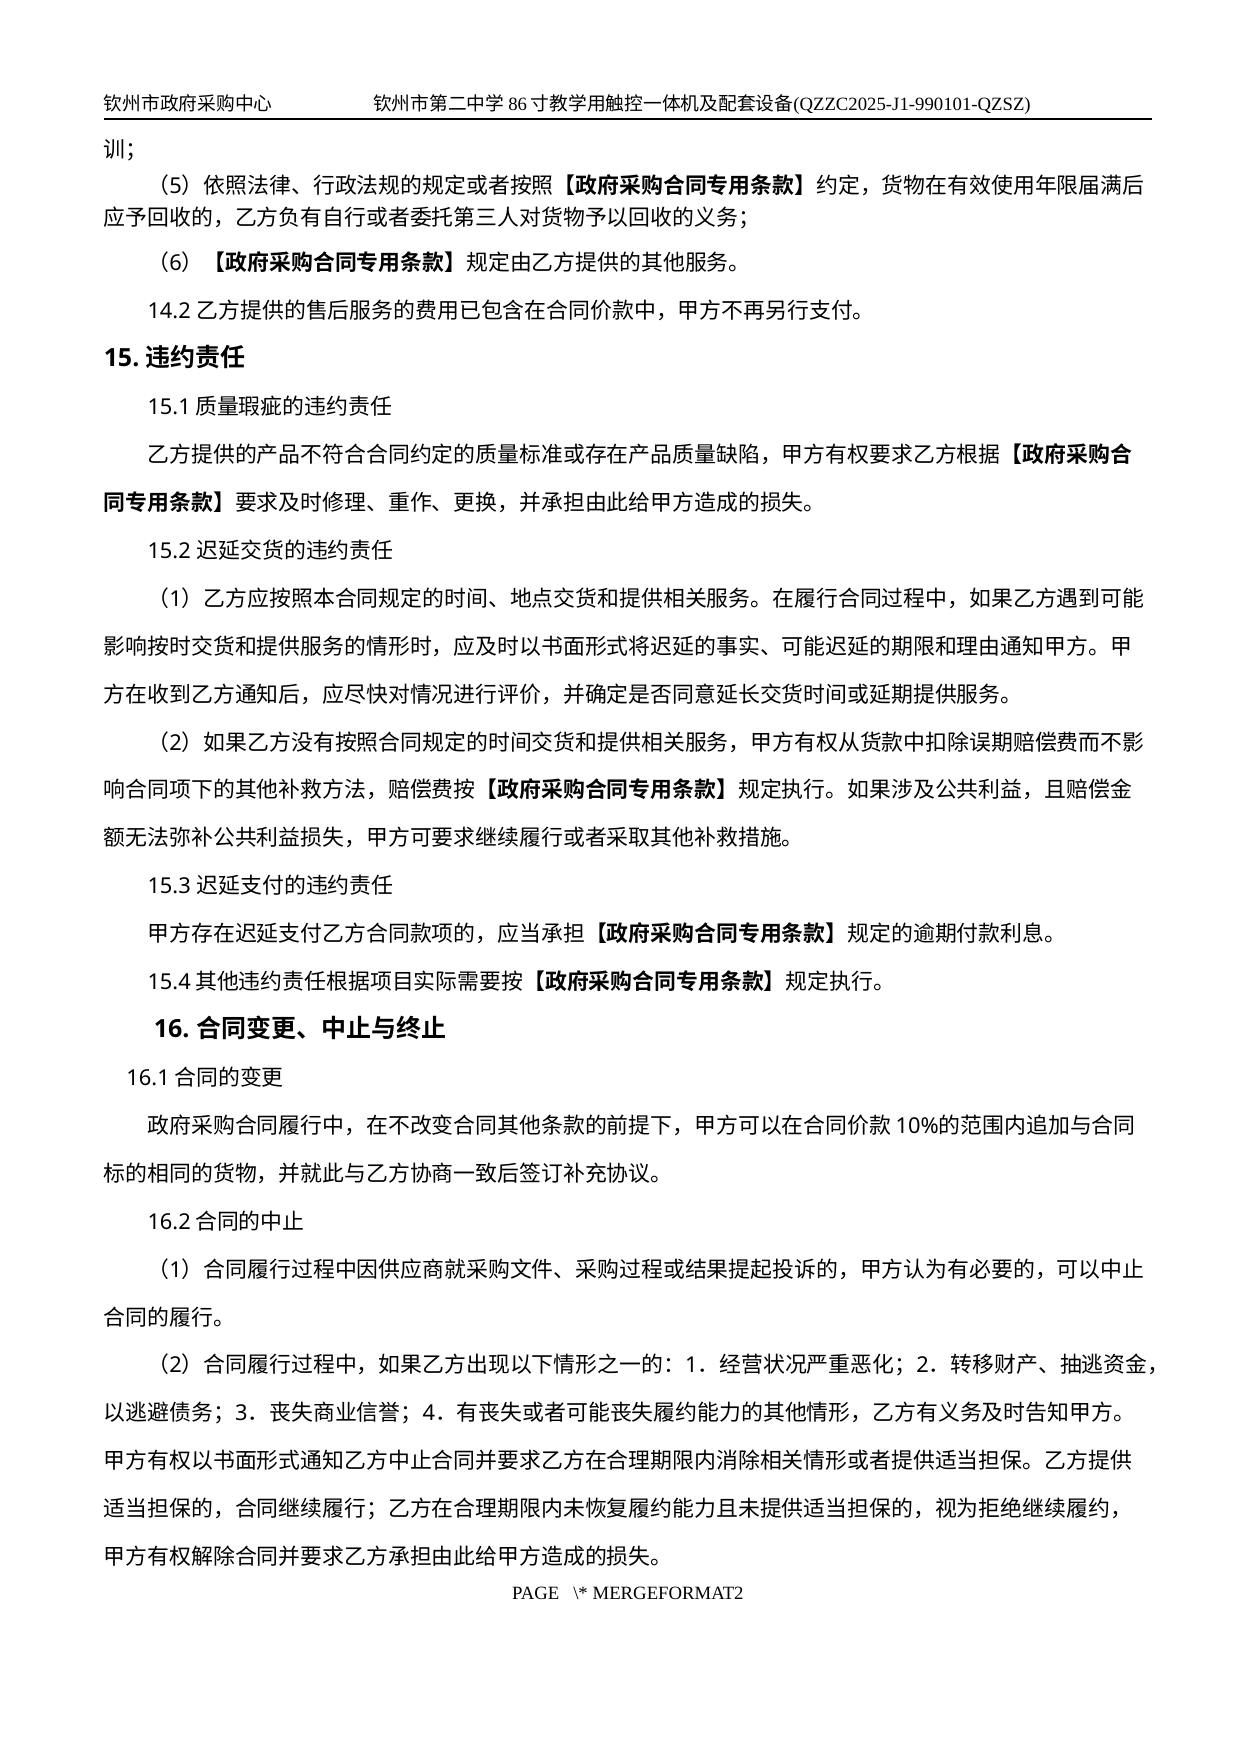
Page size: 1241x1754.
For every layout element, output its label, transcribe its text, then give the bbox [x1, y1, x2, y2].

text 16.1合同的变更 [103, 1047, 1152, 1095]
text （2）合同履行过程中，如果乙方出现以下情形之一的：1．经营状况严重恶化；2．转移财产、抽逃资金，以逃避债务；3．丧失商业信誉；4．有丧失或者可能丧失履约能力的其他情形，乙方有义务及时告知甲方。甲方有权以书面形式通知乙方中止合同并要求乙方在合理期限内消除相关情形或者提供适当担保。乙方提供适当担保的，合同继续履行；乙方在合理期限内未恢复履约能力且未提供适当担保的，视为拒绝继续履约，甲方有权解除合同并要求乙方承担由此给甲方造成的损失。 [103, 1334, 1152, 1574]
text 16.2合同的中止 [103, 1191, 1152, 1239]
list 合同变更、中止与终止 [103, 999, 1152, 1047]
text （1）合同履行过程中因供应商就采购文件、采购过程或结果提起投诉的，甲方认为有必要的，可以中止合同的履行。 [103, 1239, 1152, 1334]
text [103, 119, 1152, 167]
text 15.4其他违约责任根据项目实际需要按【政府采购合同专用条款】规定执行。 [103, 951, 1152, 999]
text 政府采购合同履行中，在不改变合同其他条款的前提下，甲方可以在合同价款10%的范围内追加与合同标的相同的货物，并就此与乙方协商一致后签订补充协议。 [103, 1095, 1152, 1191]
text 15. 违约责任 [103, 328, 1152, 376]
text （2）如果乙方没有按照合同规定的时间交货和提供相关服务，甲方有权从货款中扣除误期赔偿费而不影响合同项下的其他补救方法，赔偿费按【政府采购合同专用条款】规定执行。如果涉及公共利益，且赔偿金额无法弥补公共利益损失，甲方可要求继续履行或者采取其他补救措施。 [103, 712, 1152, 855]
text 14.2 乙方提供的售后服务的费用已包含在合同价款中，甲方不再另行支付。 [103, 280, 1152, 328]
text （1）乙方应按照本合同规定的时间、地点交货和提供相关服务。在履行合同过程中，如果乙方遇到可能影响按时交货和提供服务的情形时，应及时以书面形式将迟延的事实、可能迟延的期限和理由通知甲方。甲方在收到乙方通知后，应尽快对情况进行评价，并确定是否同意延长交货时间或延期提供服务。 [103, 568, 1152, 712]
text （5）依照法律、行政法规的规定或者按照【政府采购合同专用条款】约定，货物在有效使用年限届满后应予回收的，乙方负有自行或者委托第三人对货物予以回收的义务； [103, 167, 1152, 232]
text （6）【政府采购合同专用条款】规定由乙方提供的其他服务。 [103, 232, 1152, 280]
text 乙方提供的产品不符合合同约定的质量标准或存在产品质量缺陷，甲方有权要求乙方根据【政府采购合同专用条款】要求及时修理、重作、更换，并承担由此给甲方造成的损失。 [103, 424, 1152, 520]
text 15.2 迟延交货的违约责任 [103, 520, 1152, 568]
text 甲方存在迟延支付乙方合同款项的，应当承担【政府采购合同专用条款】规定的逾期付款利息。 [103, 903, 1152, 951]
text 15.3 迟延支付的违约责任 [103, 855, 1152, 903]
text 15.1质量瑕疵的违约责任 [103, 376, 1152, 424]
